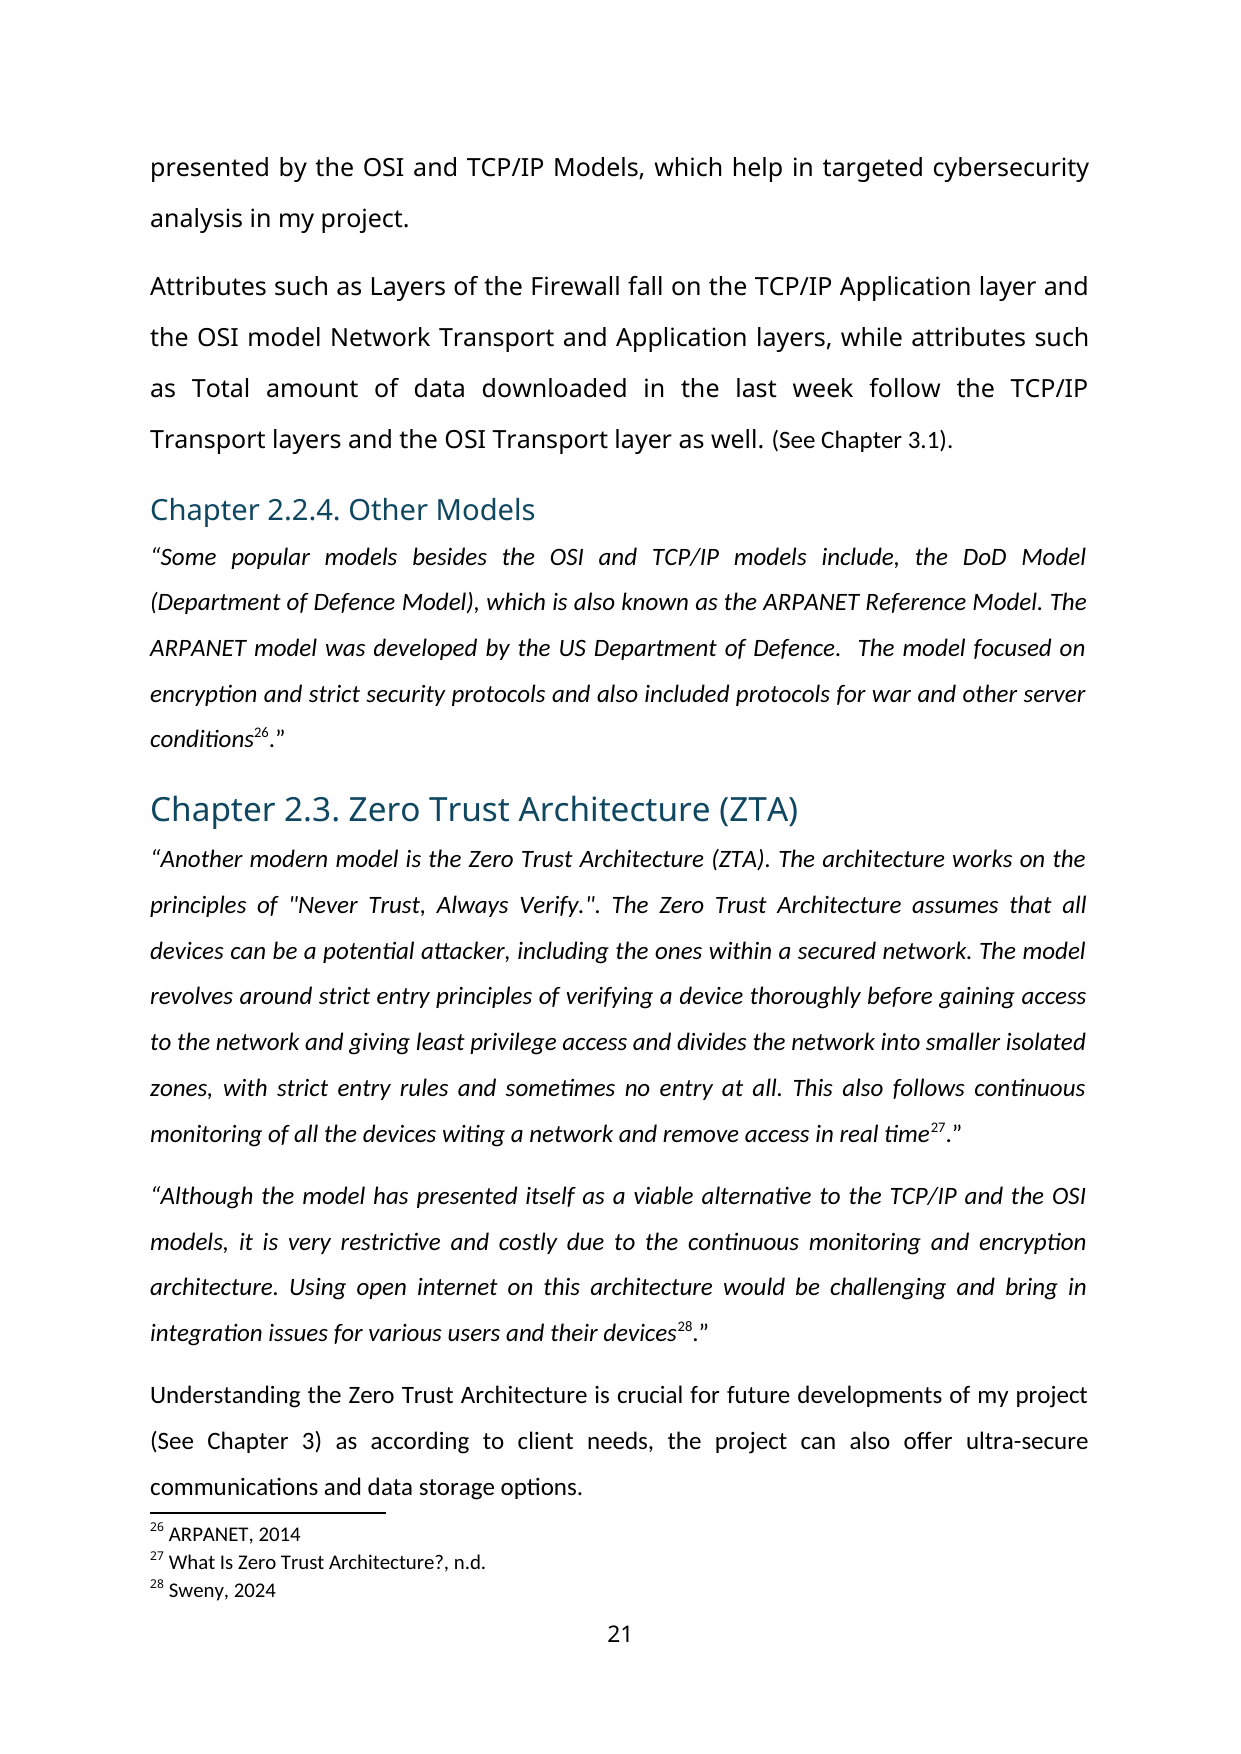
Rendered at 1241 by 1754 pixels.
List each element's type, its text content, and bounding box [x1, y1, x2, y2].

text Understanding the Zero Trust Architecture is crucial for future developments of my project (See Chapter 3) as according to client needs, the project can also offer ultra-secure communications and data storage options. [150, 1380, 1090, 1502]
subtitle Chapter 2.2.4. Other Models [150, 489, 1090, 529]
text Attributes such as Layers of the Firewall fall on the TCP/IP Application layer and the OSI model Network Transport and Application layers, while attributes such as Total amount of data downloaded in the last week follow the TCP/IP Transport layers and the OSI Transport layer as well. (See Chapter 3.1). [150, 269, 1090, 456]
text “Some popular models besides the OSI and TCP/IP models include, the DoD Model (Department of Defence Model), which is also known as the ARPANET Reference Model. The ARPANET model was developed by the US Department of Defence. The model focused on encryption and strict security protocols and also included protocols for war and other server conditions.” [150, 541, 1090, 754]
subtitle Chapter 2.3. Zero Trust Architecture (ZTA) [150, 786, 1090, 831]
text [150, 150, 1090, 235]
text “Another modern model is the Zero Trust Architecture (ZTA). The architecture works on the principles of "Never Trust, Always Verify.". The Zero Trust Architecture assumes that all devices can be a potential attacker, including the ones within a secured network. The model revolves around strict entry principles of verifying a device thoroughly before gaining access to the network and giving least privilege access and divides the network into smaller isolated zones, with strict entry rules and sometimes no entry at all. This also follows continuous monitoring of all the devices witing a network and remove access in real time.” [150, 843, 1090, 1148]
text “Although the model has presented itself as a viable alternative to the TCP/IP and the OSI models, it is very restrictive and costly due to the continuous monitoring and encryption architecture. Using open internet on this architecture would be challenging and bring in integration issues for various users and their devices.” [150, 1180, 1090, 1348]
